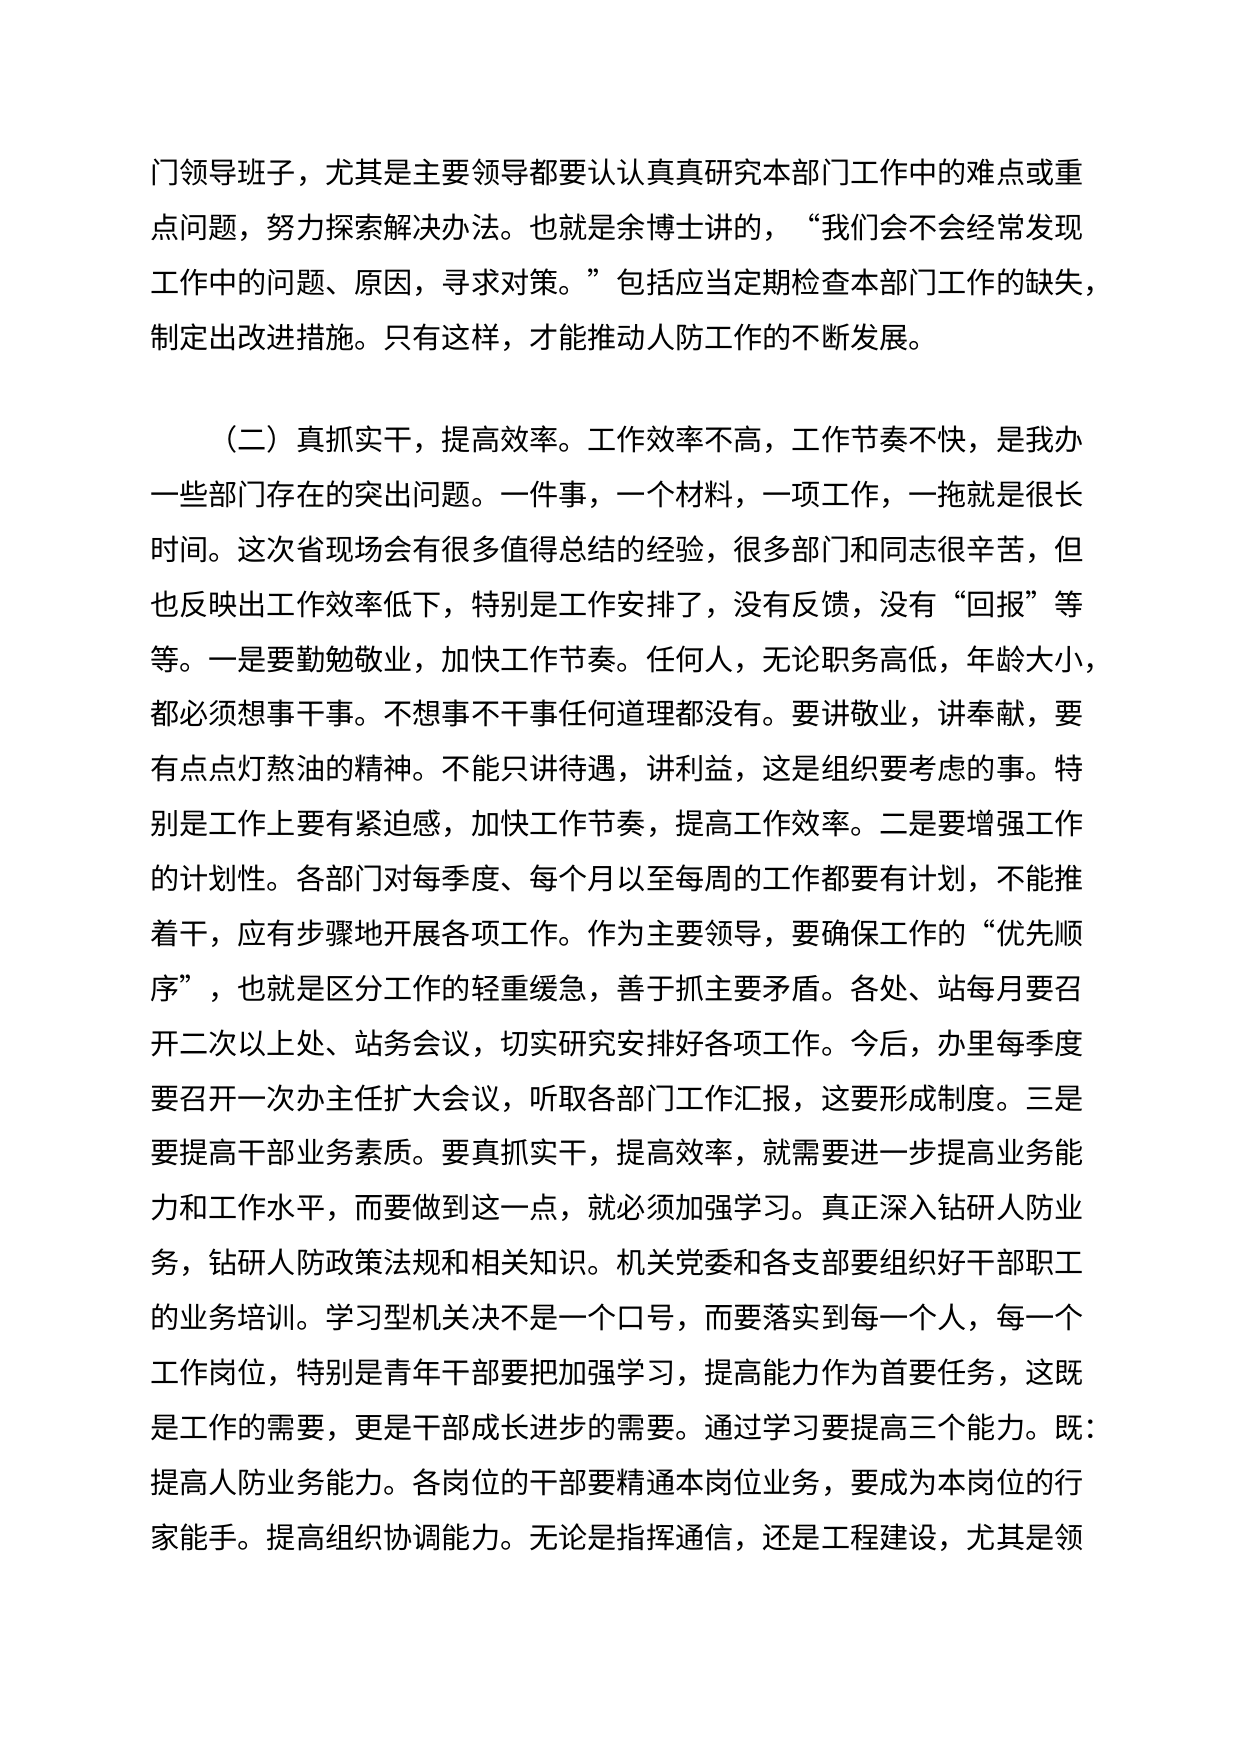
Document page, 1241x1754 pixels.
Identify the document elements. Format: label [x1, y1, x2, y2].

text [150, 416, 1090, 1557]
text [150, 150, 1090, 357]
